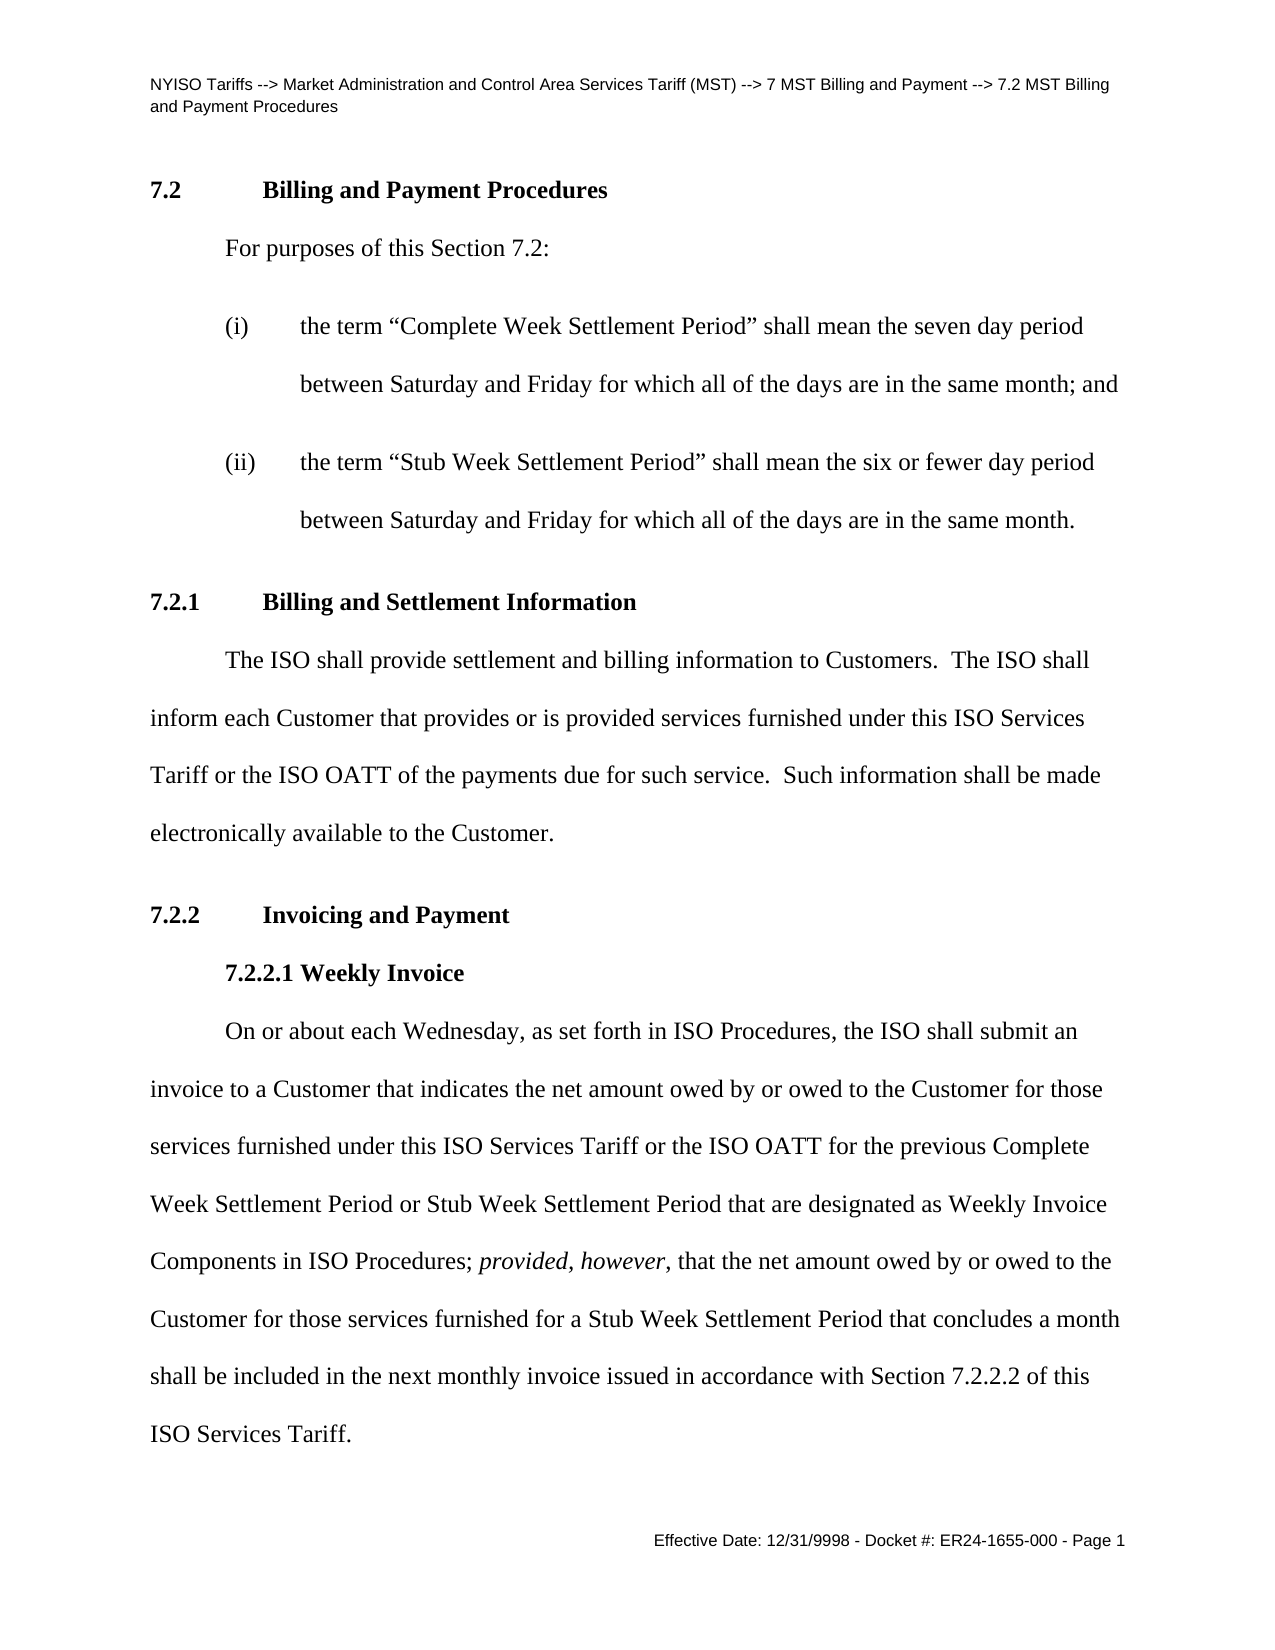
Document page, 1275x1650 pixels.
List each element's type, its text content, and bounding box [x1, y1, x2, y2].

subtitle 7.2 Billing and Payment Procedures [150, 175, 1123, 204]
subtitle 7.2.2.1 Weekly Invoice [225, 958, 1125, 987]
text (ii) the term “Stub Week Settlement Period” shall mean the six or fewer day period between Saturday and Friday for which all of the days are in the same month. [225, 447, 1125, 533]
text (i) the term “Complete Week Settlement Period” shall mean the seven day period between Saturday and Friday for which all of the days are in the same month; and [225, 311, 1125, 398]
text On or about each Wednesday, as set forth in ISO Procedures, the ISO shall submit an invoice to a Customer that indicates the net amount owed by or owed to the Customer for those services furnished under this ISO Services Tariff or the ISO OATT for the previous Complete Week Settlement Period or Stub Week Settlement Period that are designated as Weekly Invoice Components in ISO Procedures; provided, however, that the net amount owed by or owed to the Customer for those services furnished for a Stub Week Settlement Period that concludes a month shall be included in the next monthly invoice issued in accordance with Section 7.2.2.2 of this ISO Services Tariff. [150, 1016, 1125, 1447]
text The ISO shall provide settlement and billing information to Customers. The ISO shall inform each Customer that provides or is provided services furnished under this ISO Services Tariff or the ISO OATT of the payments due for such service. Such information shall be made electronically available to the Customer. [150, 645, 1125, 846]
subtitle 7.2.2 Invoicing and Payment [150, 900, 1059, 929]
subtitle 7.2.1 Billing and Settlement Information [150, 587, 1059, 616]
text For purposes of this Section 7.2: [150, 233, 1125, 262]
